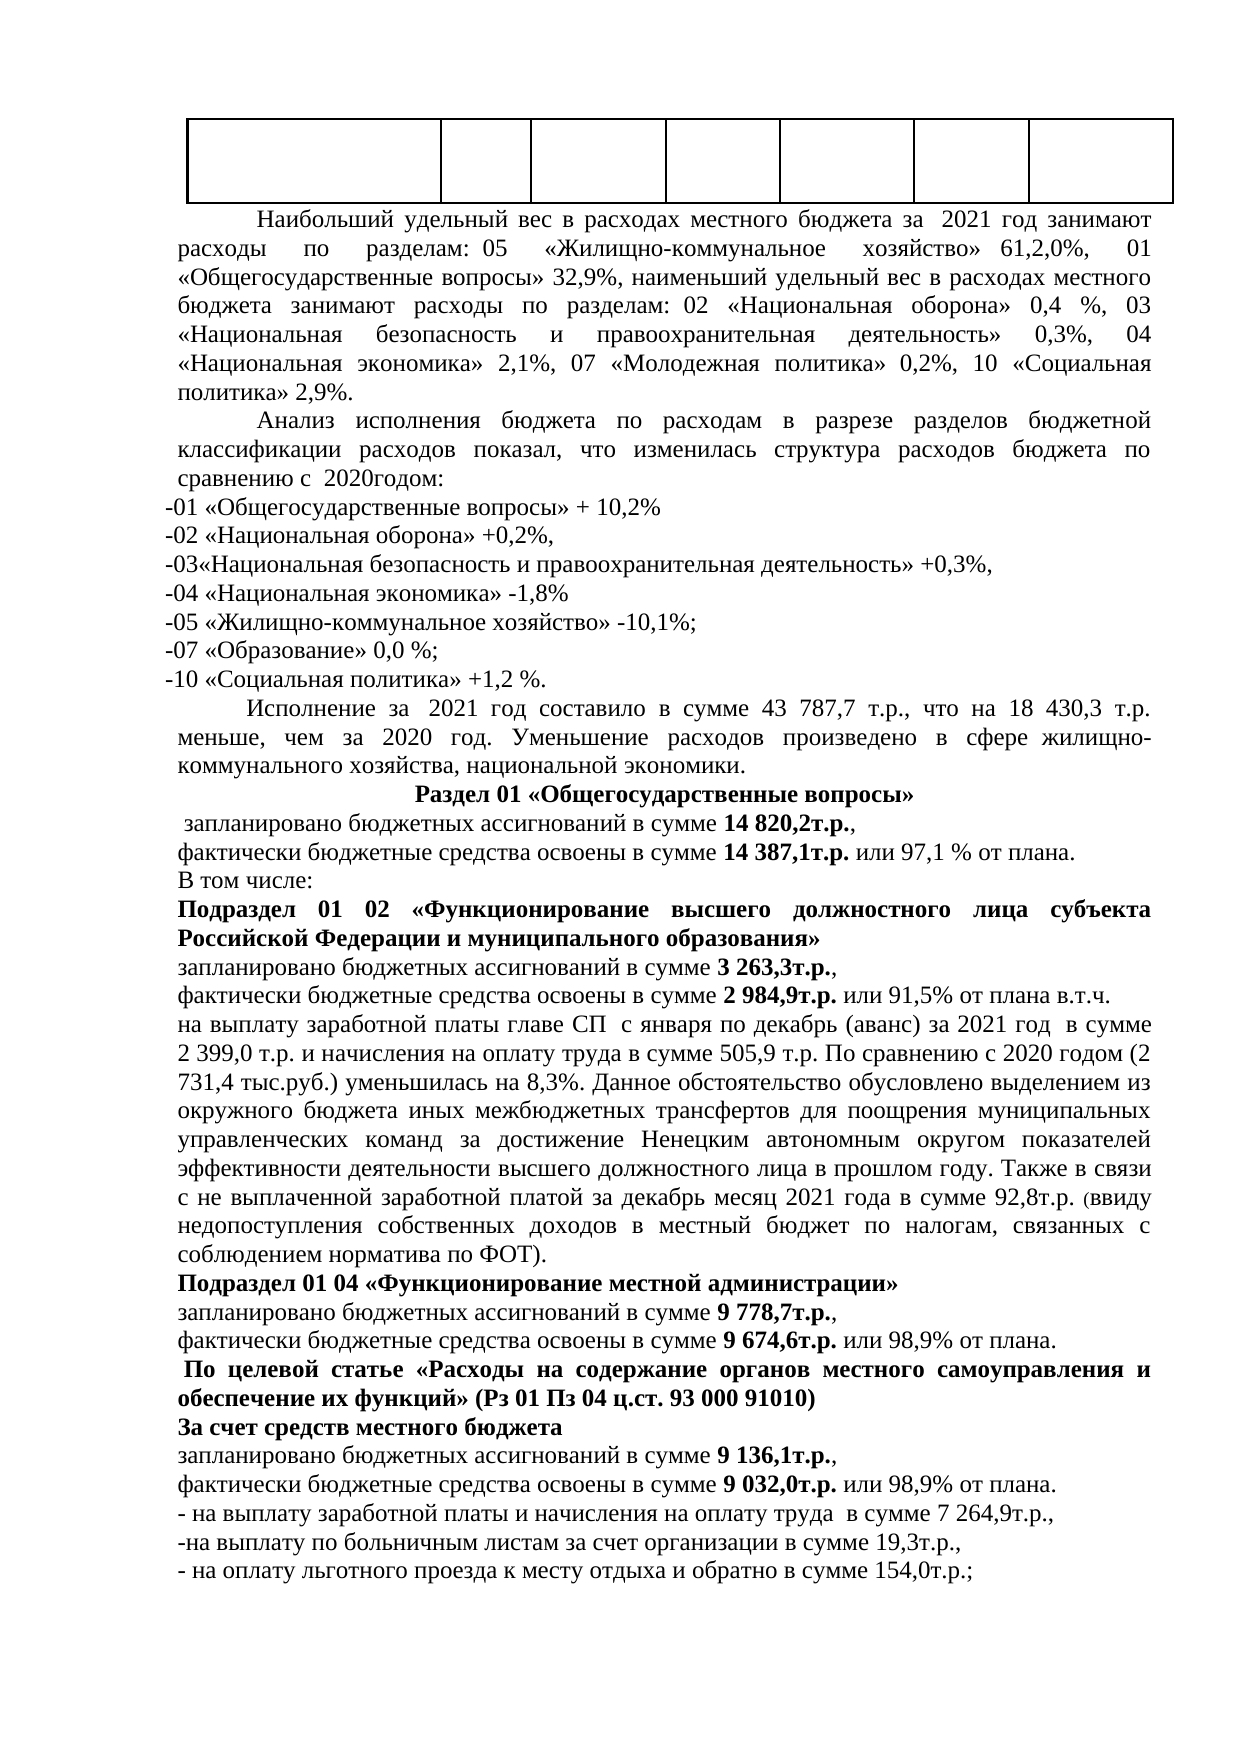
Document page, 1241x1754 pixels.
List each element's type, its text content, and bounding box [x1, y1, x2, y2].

text фактически бюджетные средства освоены в сумме 2 984,9т.р. или 91,5% от плана в.т.ч. [177, 980, 1152, 1009]
text -01 «Общегосударственные вопросы» + 10,2% [165, 492, 1152, 520]
text Подраздел 01 04 «Функционирование местной администрации» [177, 1268, 1152, 1297]
text Анализ исполнения бюджета по расходам в разрезе разделов бюджетной классификации расходов показал, что изменилась структура расходов бюджета по сравнению с 2020годом: [177, 405, 1152, 492]
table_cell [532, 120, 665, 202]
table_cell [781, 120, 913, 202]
text -03«Национальная безопасность и правоохранительная деятельность» +0,3%, [165, 549, 1152, 578]
text -07 «Образование» 0,0 %; [165, 635, 1152, 664]
text За счет средств местного бюджета [177, 1412, 1152, 1440]
text Наибольший удельный вес в расходах местного бюджета за 2021 год занимают расходы по разделам: 05 «Жилищно-коммунальное хозяйство» 61,2,0%, 01 «Общегосударственные вопросы» 32,9%, наименьший удельный вес в расходах местного бюджета занимают расходы по разделам: 02 «Национальная оборона» 0,4 %, 03 «Национальная безопасность и правоохранительная деятельность» 0,3%, 04 «Национальная экономика» 2,1%, 07 «Молодежная политика» 0,2%, 10 «Социальная политика» 2,9%. [177, 204, 1152, 405]
text В том числе: [177, 865, 1152, 894]
text -05 «Жилищно-коммунальное хозяйство» -10,1%; [165, 607, 1152, 635]
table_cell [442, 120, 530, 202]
text -10 «Социальная политика» +1,2 %. [165, 664, 1152, 693]
text - на оплату льготного проезда к месту отдыха и обратно в сумме 154,0т.р.; [177, 1555, 1152, 1584]
text По целевой статье «Расходы на содержание органов местного самоуправления и обеспечение их функций» (Рз 01 Пз 04 ц.ст. 93 000 91010) [177, 1354, 1152, 1412]
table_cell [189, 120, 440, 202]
text Исполнение за 2021 год составило в сумме 43 787,7 т.р., что на 18 430,3 т.р. меньше, чем за 2020 год. Уменьшение расходов произведено в сфере жилищно-коммунального хозяйства, национальной экономики. [177, 693, 1152, 779]
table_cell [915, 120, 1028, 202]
text запланировано бюджетных ассигнований в сумме 9 778,7т.р., [177, 1297, 1152, 1325]
text Раздел 01 «Общегосударственные вопросы» [177, 779, 1152, 808]
text запланировано бюджетных ассигнований в сумме 9 136,1т.р., [177, 1440, 1152, 1469]
text запланировано бюджетных ассигнований в сумме 14 820,2т.р., [177, 808, 1152, 837]
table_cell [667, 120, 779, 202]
text -04 «Национальная экономика» -1,8% [165, 578, 1152, 607]
text Подраздел 01 02 «Функционирование высшего должностного лица субъекта Российской Федерации и муниципального образования» [177, 894, 1152, 952]
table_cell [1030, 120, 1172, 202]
text запланировано бюджетных ассигнований в сумме 3 263,3т.р., [177, 952, 1152, 980]
text фактически бюджетные средства освоены в сумме 9 674,6т.р. или 98,9% от плана. [177, 1325, 1152, 1354]
text на выплату заработной платы главе СП с января по декабрь (аванс) за 2021 год в сумме 2 399,0 т.р. и начисления на оплату труда в сумме 505,9 т.р. По сравнению с 2020 годом (2 731,4 тыс.руб.) уменьшилась на 8,3%. Данное обстоятельство обусловлено выделением из окружного бюджета иных межбюджетных трансфертов для поощрения муниципальных управленческих команд за достижение Ненецким автономным округом показателей эффективности деятельности высшего должностного лица в прошлом году. Также в связи с не выплаченной заработной платой за декабрь месяц 2021 года в сумме 92,8т.р. (ввиду недопоступления собственных доходов в местный бюджет по налогам, связанных с соблюдением норматива по ФОТ). [177, 1009, 1152, 1268]
text фактически бюджетные средства освоены в сумме 14 387,1т.р. или 97,1 % от плана. [177, 837, 1152, 865]
text -02 «Национальная оборона» +0,2%, [165, 520, 1152, 549]
text -на выплату по больничным листам за счет организации в сумме 19,3т.р., [177, 1527, 1152, 1555]
text фактически бюджетные средства освоены в сумме 9 032,0т.р. или 98,9% от плана. [177, 1469, 1152, 1498]
text - на выплату заработной платы и начисления на оплату труда в сумме 7 264,9т.р., [177, 1498, 1152, 1527]
